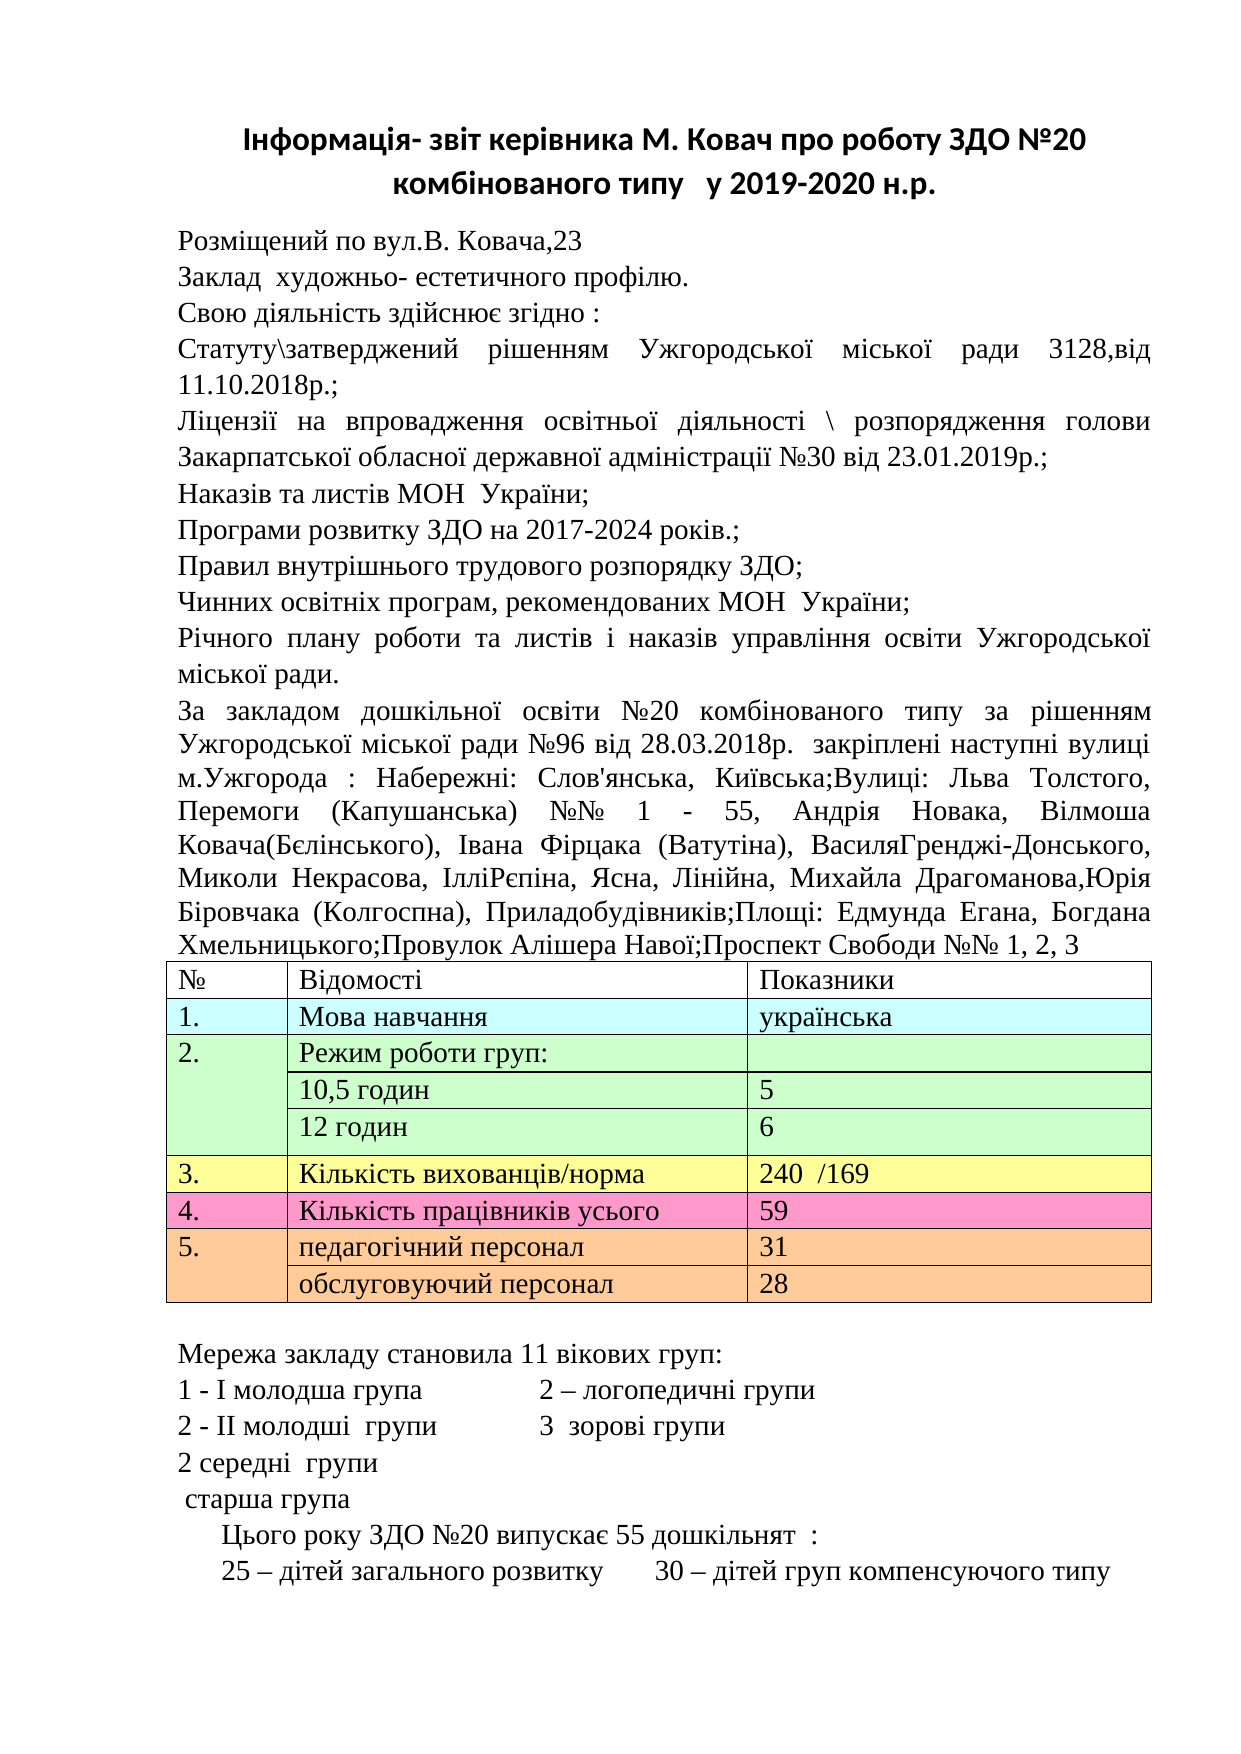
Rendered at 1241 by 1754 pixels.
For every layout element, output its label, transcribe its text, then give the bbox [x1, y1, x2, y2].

text Річного плану роботи та листів і наказів управління освіти Ужгородської міської ради. [177, 620, 1152, 690]
text старша група [177, 1481, 1152, 1514]
text Розміщений по вул.В. Ковача,23 [177, 223, 1152, 256]
table_cell українська [748, 999, 1151, 1034]
text 1 - І молодша група 2 – логопедичні групи [177, 1372, 1152, 1406]
text Правил внутрішнього трудового розпорядку ЗДО; [177, 548, 1152, 582]
table_cell 31 [748, 1229, 1151, 1265]
table_cell 3. [167, 1156, 287, 1192]
table_cell Кількість вихованців/норма [288, 1156, 747, 1192]
table_cell педагогічний персонал [288, 1229, 747, 1265]
text Заклад художньо- естетичного профілю. [177, 259, 1152, 292]
table_header № [167, 962, 287, 998]
table_cell 4. [167, 1193, 287, 1228]
table_cell 28 [748, 1266, 1151, 1302]
table_cell 2. [167, 1035, 287, 1155]
table_cell 10,5 годин [288, 1073, 747, 1108]
text Цього року ЗДО №20 випускає 55 дошкільнят : [177, 1517, 1152, 1551]
table_cell Мова навчання [288, 999, 747, 1034]
table_cell [748, 1035, 1151, 1071]
text Мережа закладу становила 11 вікових груп: [177, 1336, 1152, 1370]
table_header Показники [748, 962, 1151, 998]
text За закладом дошкільної освіти №20 комбінованого типу за рішенням Ужгородської міської ради №96 від 28.03.2018р. закріплені наступні вулиці м.Ужгорода : Набережні: Слов'янська, Київська;Вулиці: Льва Толстого, Перемоги (Капушанська) №№ 1 - 55, Андрія Новака, Вілмоша Ковача(Бєлінського), Івана Фірцака (Ватутіна), ВасиляГренджі-Донського, Миколи Некрасова, ІлліРєпіна, Ясна, Лінійна, Михайла Драгоманова,Юрія Біровчака (Колгоспна), Приладобудівників;Площі: Едмунда Егана, Богдана Хмельницького;Провулок Алішера Навої;Проспект Свободи №№ 1, 2, 3 [177, 693, 1152, 961]
table_header Відомості [288, 962, 747, 998]
table_cell обслуговуючий персонал [288, 1266, 747, 1302]
text Статуту\затверджений рішенням Ужгородської міської ради 3128,від 11.10.2018р.; [177, 331, 1152, 401]
text 2 - ІІ молодші групи 3 зорові групи [177, 1408, 1152, 1442]
text Інформація- звіт керівника М. Ковач про роботу ЗДО №20 комбінованого типу у 2019-2020 н.р. [177, 118, 1152, 203]
text 25 – дітей загального розвитку 30 – дітей груп компенсуючого типу [177, 1553, 1152, 1587]
table_cell 6 [748, 1109, 1151, 1155]
table_cell Режим роботи груп: [288, 1035, 747, 1071]
text Наказів та листів МОН України; [177, 476, 1152, 509]
table_cell Кількість працівників усього [288, 1193, 747, 1228]
table_cell 5 [748, 1073, 1151, 1108]
text 2 середні групи [177, 1445, 1152, 1478]
table_cell 59 [748, 1193, 1151, 1228]
table_cell 5. [167, 1229, 287, 1302]
text Свою діяльність здійснює згідно : [177, 295, 1152, 328]
table_cell 240 /169 [748, 1156, 1151, 1192]
text Програми розвитку ЗДО на 2017-2024 років.; [177, 512, 1152, 545]
table_cell 1. [167, 999, 287, 1034]
table_cell 12 годин [288, 1109, 747, 1155]
text Чинних освітніх програм, рекомендованих МОН України; [177, 584, 1152, 618]
text Ліцензії на впровадження освітньої діяльності \ розпорядження голови Закарпатської обласної державної адміністрації №30 від 23.01.2019р.; [177, 403, 1152, 473]
